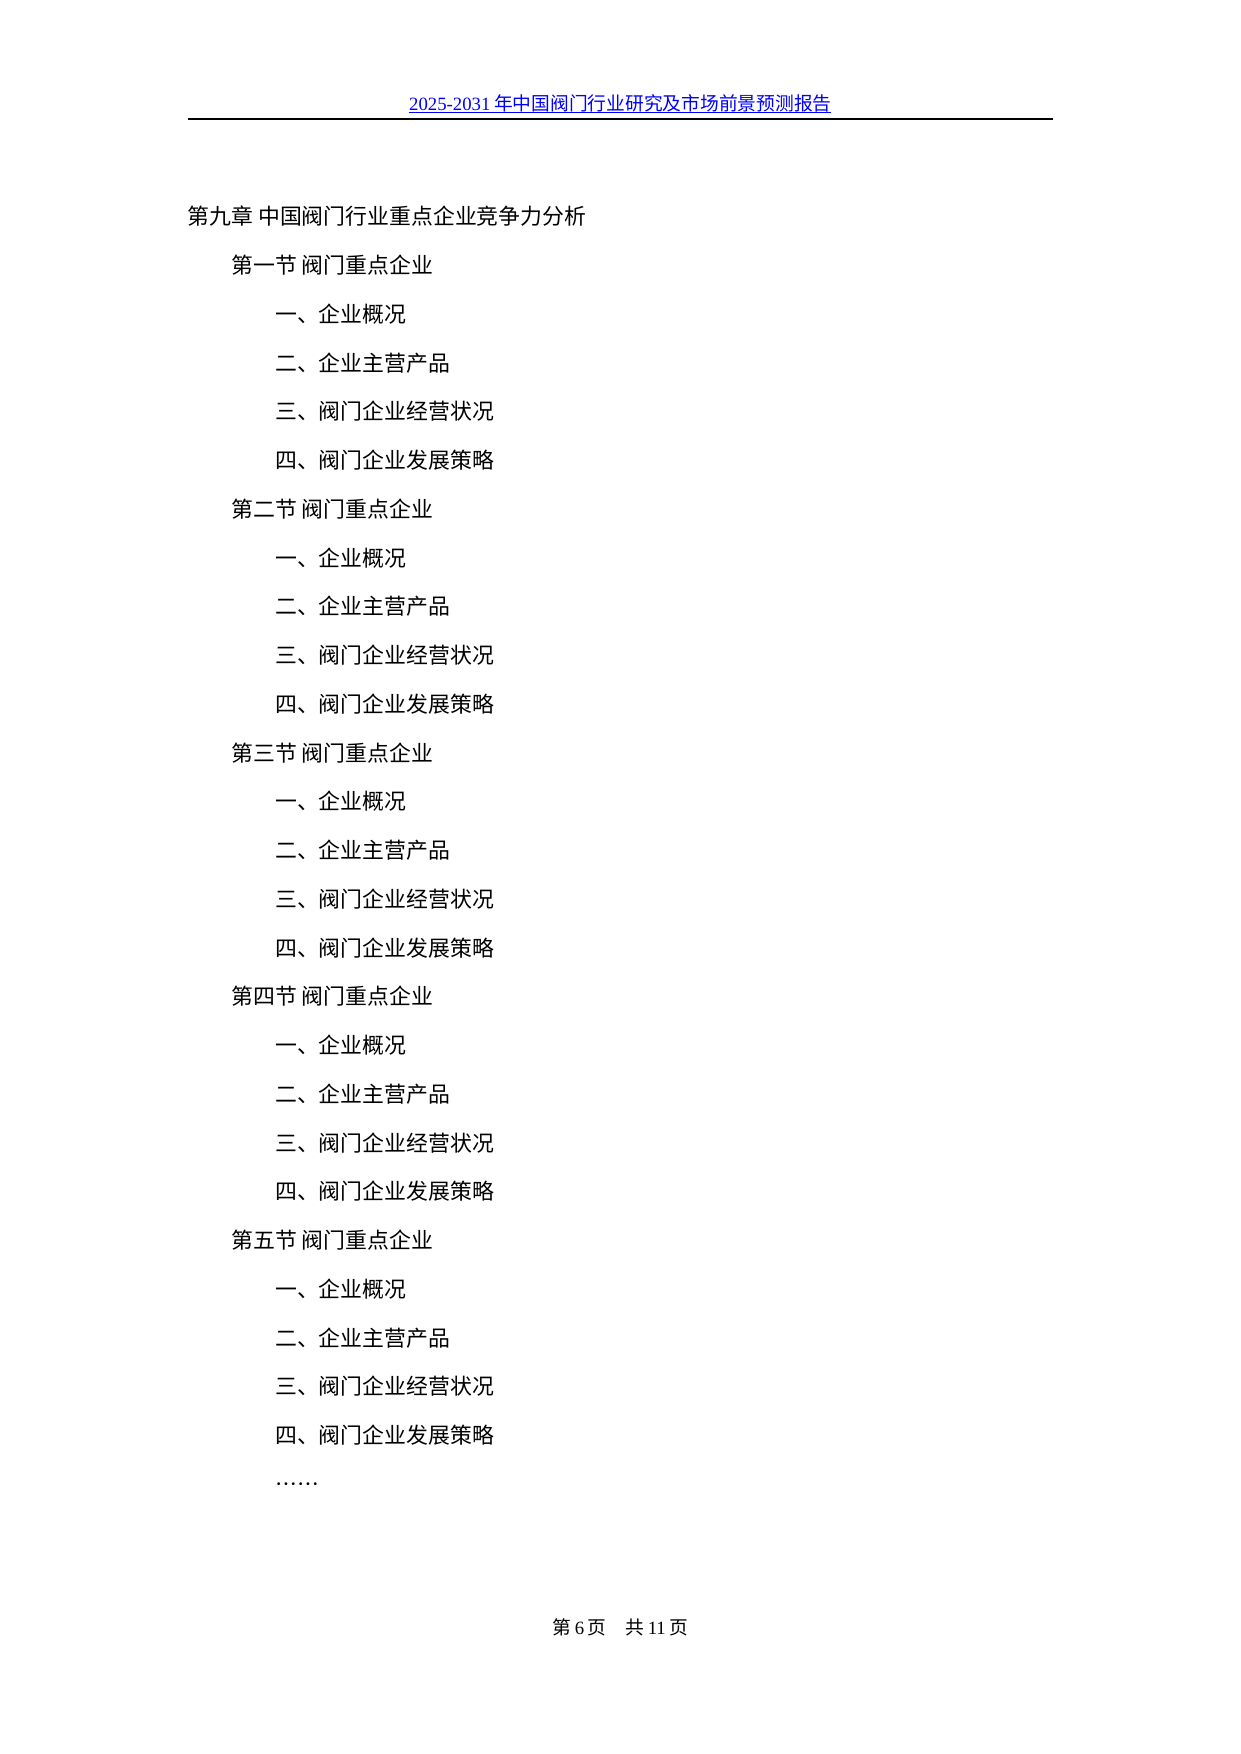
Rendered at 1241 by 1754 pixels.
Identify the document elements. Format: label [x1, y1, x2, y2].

text [187, 150, 1053, 1499]
